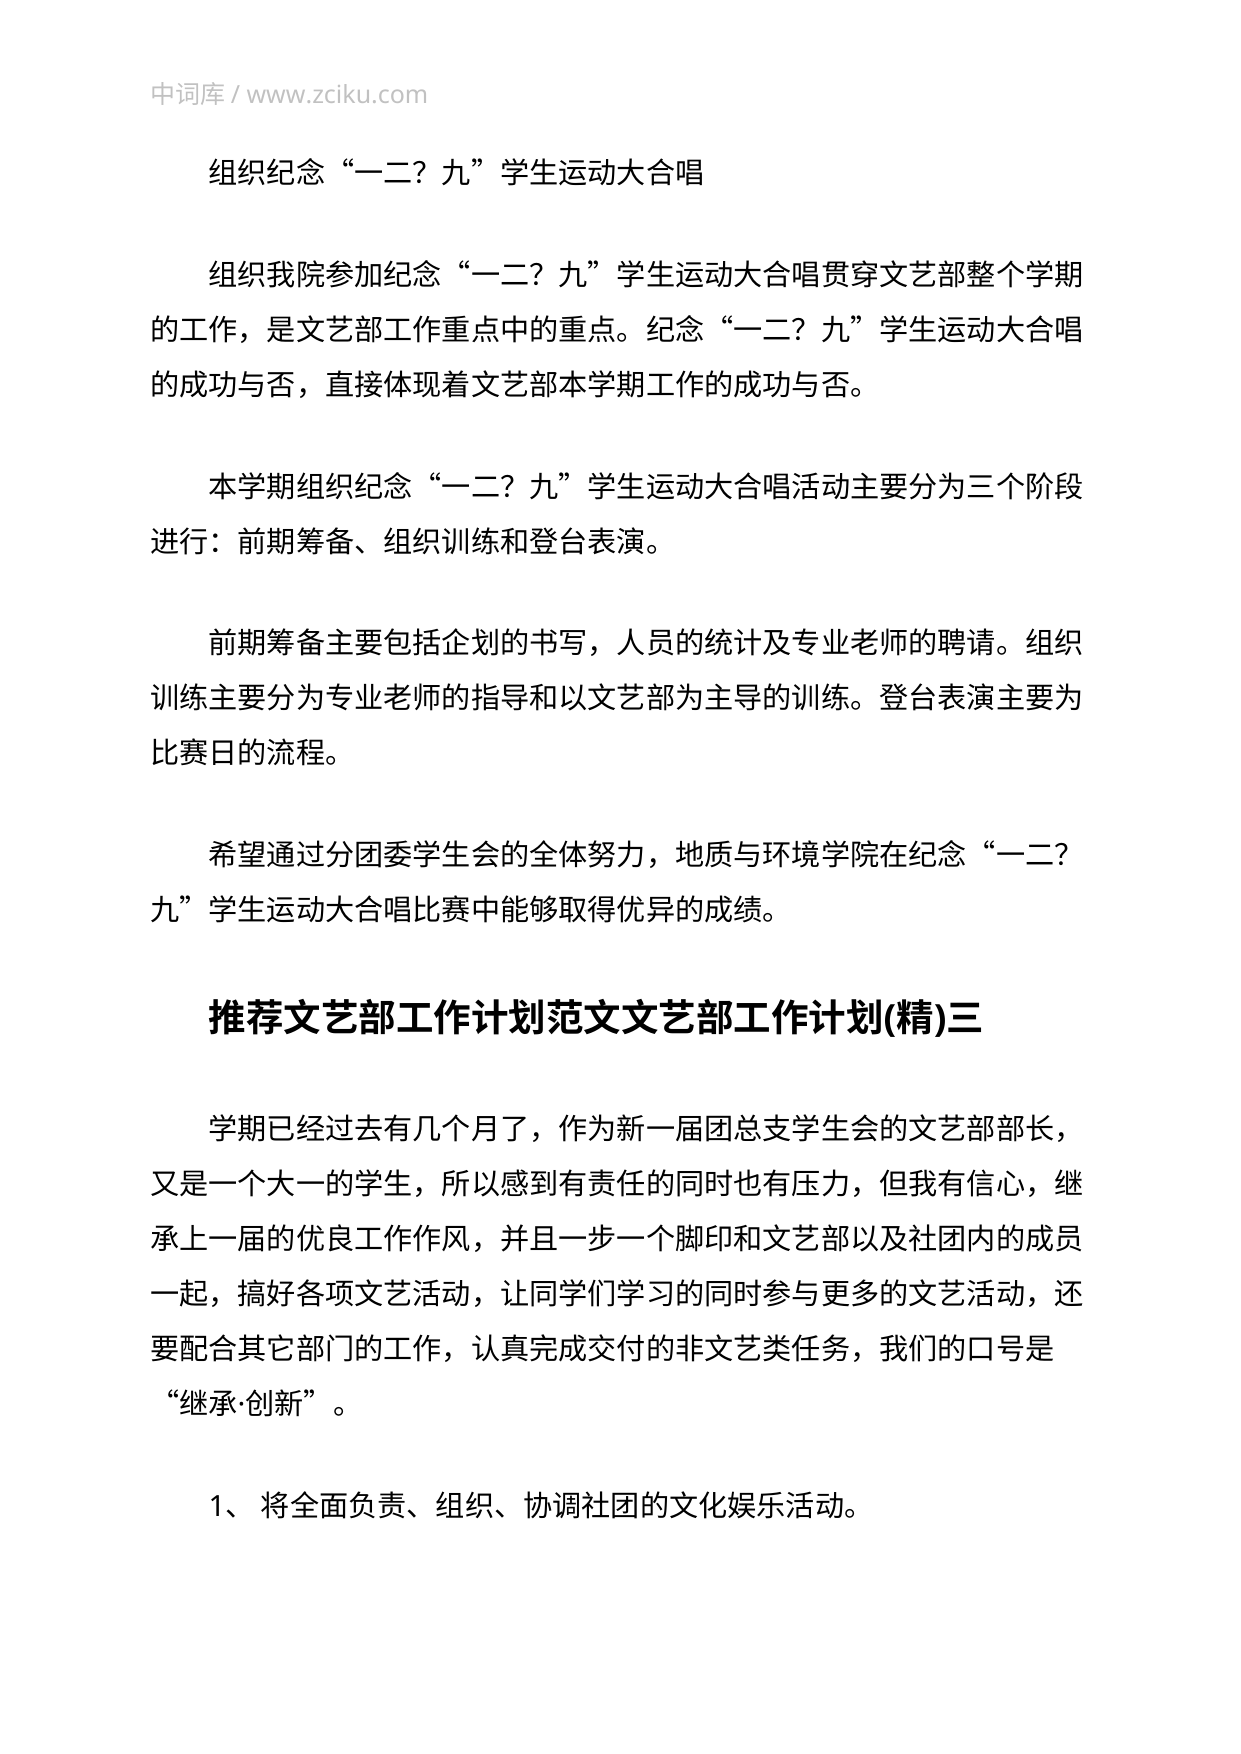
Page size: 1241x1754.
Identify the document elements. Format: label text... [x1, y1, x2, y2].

text 前期筹备主要包括企划的书写，人员的统计及专业老师的聘请。组织训练主要分为专业老师的指导和以文艺部为主导的训练。登台表演主要为比赛日的流程。 [150, 620, 1090, 772]
text 推荐文艺部工作计划范文文艺部工作计划(精)三 [150, 988, 1090, 1043]
text 学期已经过去有几个月了，作为新一届团总支学生会的文艺部部长，又是一个大一的学生，所以感到有责任的同时也有压力，但我有信心，继承上一届的优良工作作风，并且一步一个脚印和文艺部以及社团内的成员一起，搞好各项文艺活动，让同学们学习的同时参与更多的文艺活动，还要配合其它部门的工作，认真完成交付的非文艺类任务，我们的口号是“继承·创新”。 [150, 1106, 1090, 1423]
text 本学期组织纪念“一二？九”学生运动大合唱活动主要分为三个阶段进行：前期筹备、组织训练和登台表演。 [150, 463, 1090, 561]
text 组织纪念“一二？九”学生运动大合唱 [150, 150, 1090, 192]
text 希望通过分团委学生会的全体努力，地质与环境学院在纪念“一二？九”学生运动大合唱比赛中能够取得优异的成绩。 [150, 832, 1090, 929]
text 组织我院参加纪念“一二？九”学生运动大合唱贯穿文艺部整个学期的工作，是文艺部工作重点中的重点。纪念“一二？九”学生运动大合唱的成功与否，直接体现着文艺部本学期工作的成功与否。 [150, 252, 1090, 404]
text 1、 将全面负责、组织、协调社团的文化娱乐活动。 [150, 1482, 1090, 1525]
